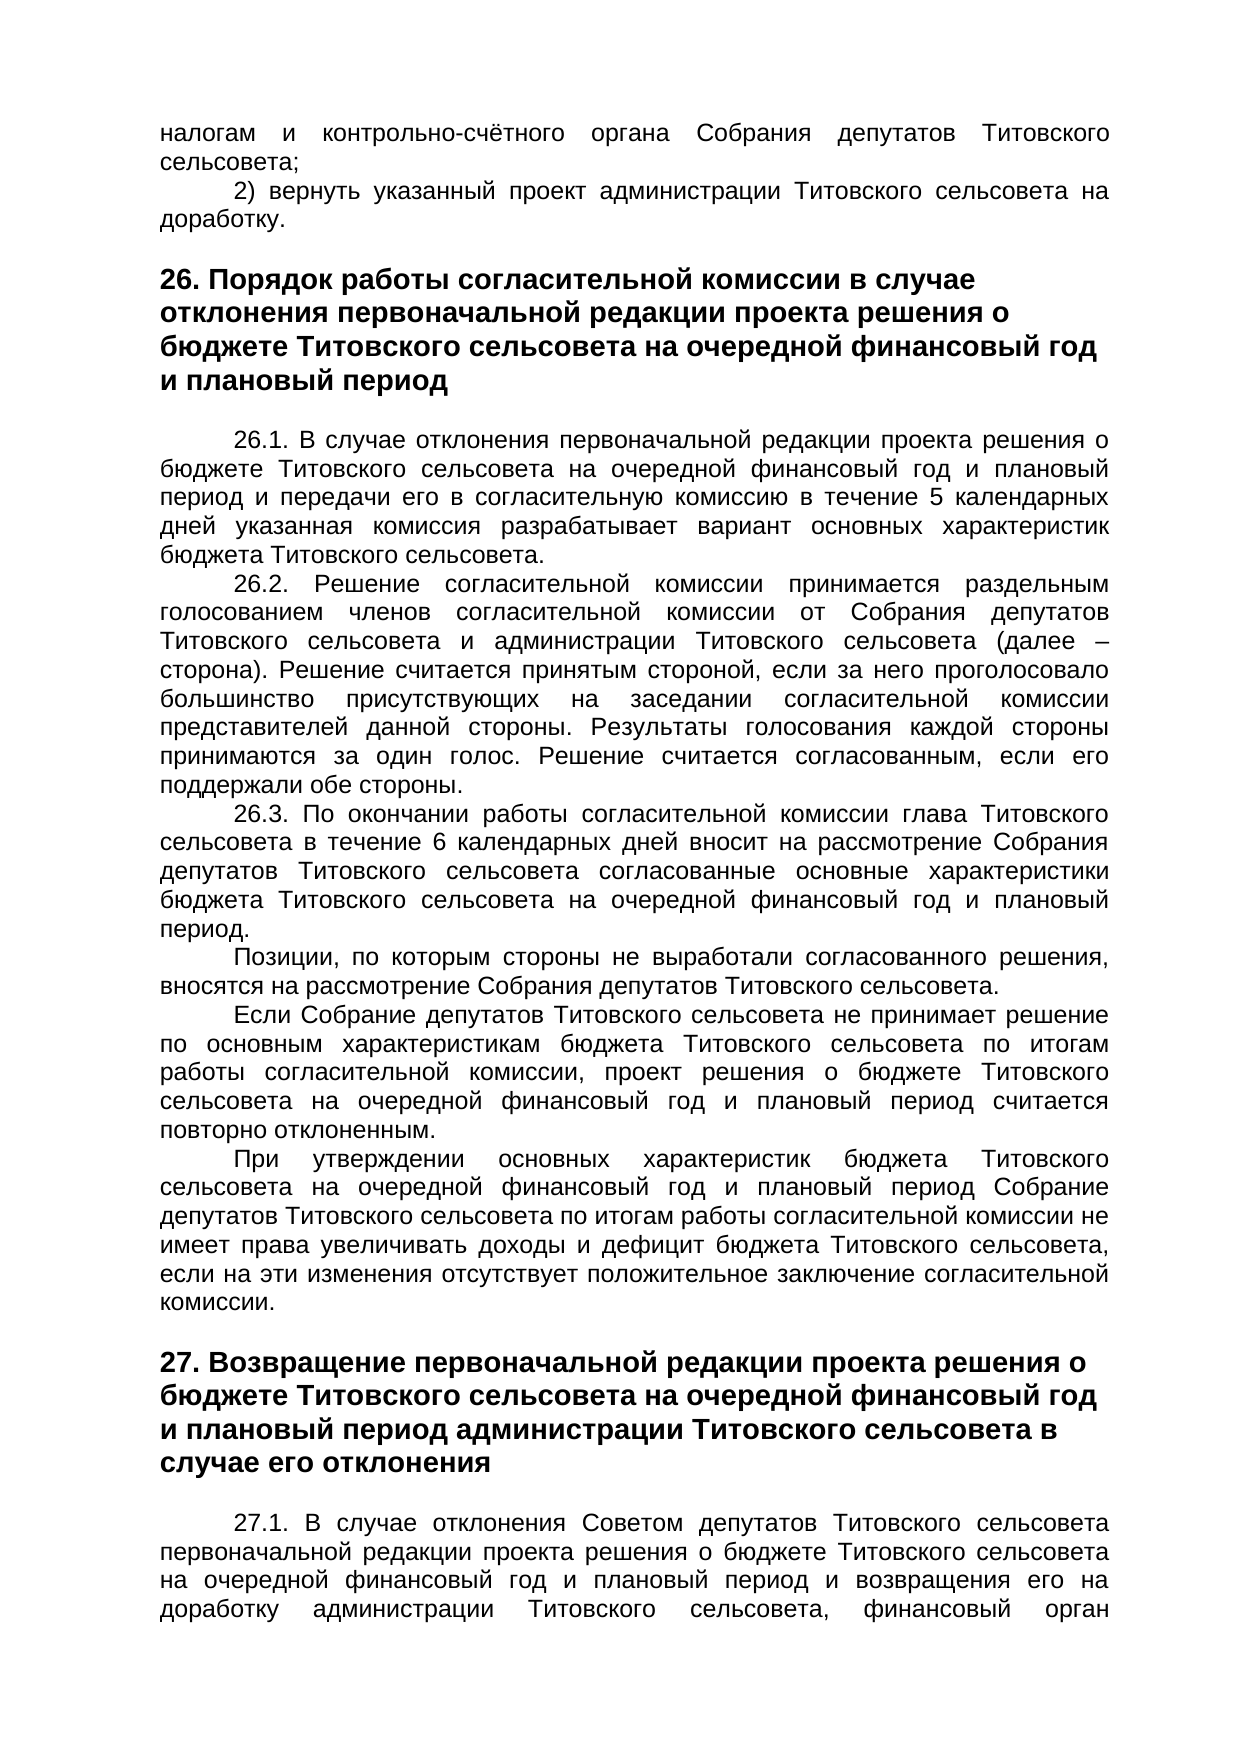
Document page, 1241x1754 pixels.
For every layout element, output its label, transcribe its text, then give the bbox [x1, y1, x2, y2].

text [159, 118, 1110, 176]
text 26.3. По окончании работы согласительной комиссии глава Титовского сельсовета в течение 6 календарных дней вносит на рассмотрение Собрания депутатов Титовского сельсовета согласованные основные характеристики бюджета Титовского сельсовета на очередной финансовый год и плановый период. [159, 798, 1110, 942]
text Позиции, по которым стороны не выработали согласованного решения, вносятся на рассмотрение Собрания депутатов Титовского сельсовета. [159, 942, 1110, 1000]
text Если Собрание депутатов Титовского сельсовета не принимает решение по основным характеристикам бюджета Титовского сельсовета по итогам работы согласительной комиссии, проект решения о бюджете Титовского сельсовета на очередной финансовый год и плановый период считается повторно отклоненным. [159, 1000, 1110, 1143]
text 26.2. Решение согласительной комиссии принимается раздельным голосованием членов согласительной комиссии от Собрания депутатов Титовского сельсовета и администрации Титовского сельсовета (далее – сторона). Решение считается принятым стороной, если за него проголосовало большинство присутствующих на заседании согласительной комиссии представителей данной стороны. Результаты голосования каждой стороны принимаются за один голос. Решение считается согласованным, если его поддержали обе стороны. [159, 568, 1110, 798]
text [159, 1508, 1110, 1623]
text 26.1. В случае отклонения первоначальной редакции проекта решения о бюджете Титовского сельсовета на очередной финансовый год и плановый период и передачи его в согласительную комиссию в течение 5 календарных дней указанная комиссия разрабатывает вариант основных характеристик бюджета Титовского сельсовета. [159, 425, 1110, 568]
text 2) вернуть указанный проект администрации Титовского сельсовета на доработку. [159, 176, 1110, 233]
text При утверждении основных характеристик бюджета Титовского сельсовета на очередной финансовый год и плановый период Собрание депутатов Титовского сельсовета по итогам работы согласительной комиссии не имеет права увеличивать доходы и дефицит бюджета Титовского сельсовета, если на эти изменения отсутствует положительное заключение согласительной комиссии. [159, 1143, 1110, 1316]
text 27. Возвращение первоначальной редакции проекта решения о бюджете Титовского сельсовета на очередной финансовый год и плановый период администрации Титовского сельсовета в случае его отклонения [159, 1345, 1110, 1479]
text 26. Порядок работы согласительной комиссии в случае отклонения первоначальной редакции проекта решения о бюджете Титовского сельсовета на очередной финансовый год и плановый период [159, 262, 1110, 396]
